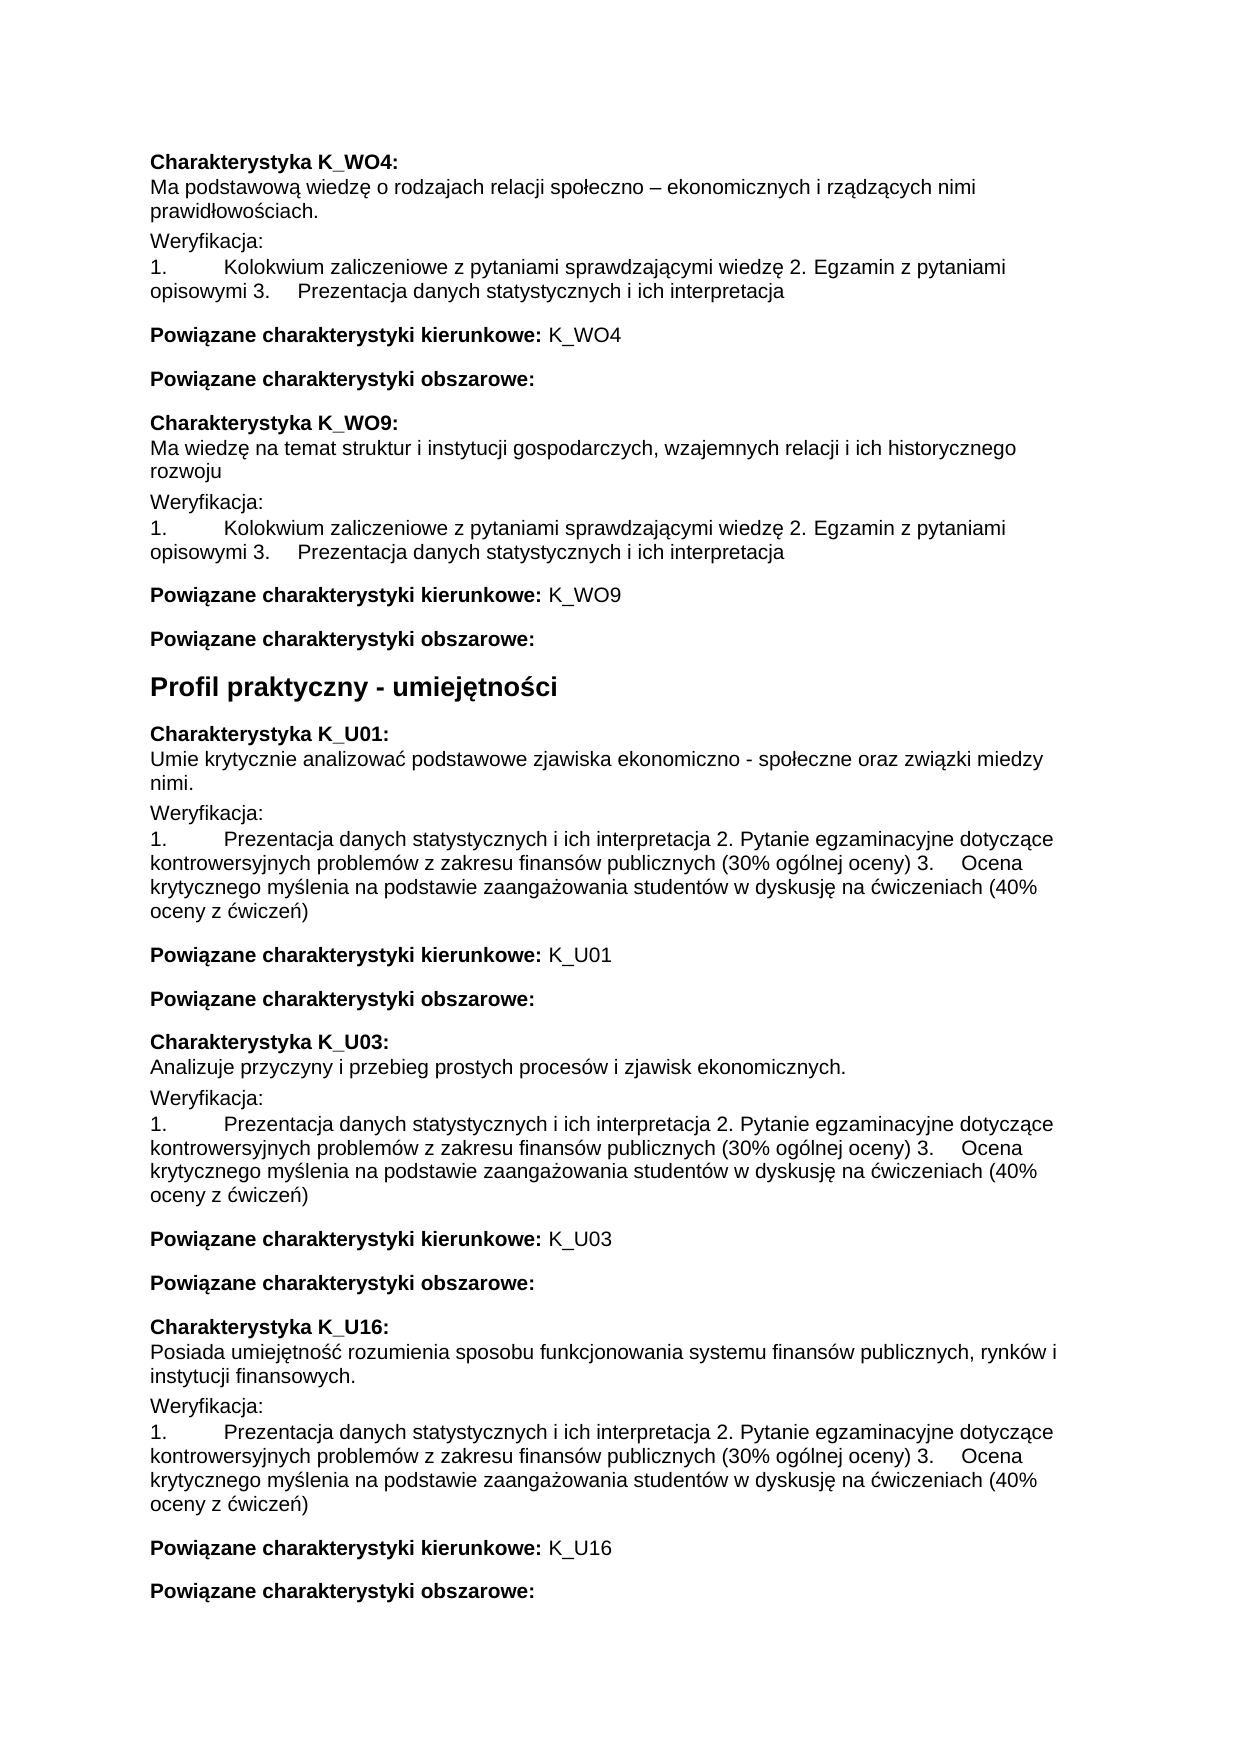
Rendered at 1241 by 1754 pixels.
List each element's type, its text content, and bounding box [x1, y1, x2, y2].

text Powiązane charakterystyki kierunkowe: K_WO4 [150, 323, 1090, 347]
text Posiada umiejętność rozumienia sposobu funkcjonowania systemu finansów publicznych, rynków i instytucji finansowych. [150, 1339, 1090, 1387]
text Charakterystyka K_WO9: [150, 410, 1090, 434]
text Weryfikacja: [150, 801, 1090, 825]
text Powiązane charakterystyki obszarowe: [150, 367, 1090, 391]
text Powiązane charakterystyki obszarowe: [150, 986, 1090, 1010]
text Ma wiedzę na temat struktur i instytucji gospodarczych, wzajemnych relacji i ich historycznego rozwoju [150, 435, 1090, 483]
text Ma podstawową wiedzę o rodzajach relacji społeczno – ekonomicznych i rządzących nimi prawidłowościach. [150, 175, 1090, 223]
text Powiązane charakterystyki kierunkowe: K_U03 [150, 1227, 1090, 1251]
text Powiązane charakterystyki kierunkowe: K_WO9 [150, 583, 1090, 607]
text Weryfikacja: [150, 489, 1090, 513]
text Weryfikacja: [150, 1085, 1090, 1109]
text Charakterystyka K_U03: [150, 1030, 1090, 1054]
text 1. Prezentacja danych statystycznych i ich interpretacja 2. Pytanie egzaminacyjne dotyczące kontrowersyjnych problemów z zakresu finansów publicznych (30% ogólnej oceny) 3. Ocena krytycznego myślenia na podstawie zaangażowania studentów w dyskusję na ćwiczeniach (40% oceny z ćwiczeń) [150, 1420, 1090, 1516]
text 1. Prezentacja danych statystycznych i ich interpretacja 2. Pytanie egzaminacyjne dotyczące kontrowersyjnych problemów z zakresu finansów publicznych (30% ogólnej oceny) 3. Ocena krytycznego myślenia na podstawie zaangażowania studentów w dyskusję na ćwiczeniach (40% oceny z ćwiczeń) [150, 1111, 1090, 1207]
text Charakterystyka K_WO4: [150, 150, 1090, 174]
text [150, 255, 1090, 303]
text Analizuje przyczyny i przebieg prostych procesów i zjawisk ekonomicznych. [150, 1055, 1090, 1079]
text Powiązane charakterystyki kierunkowe: K_U16 [150, 1535, 1090, 1559]
text Weryfikacja: [150, 1394, 1090, 1418]
text 1. Prezentacja danych statystycznych i ich interpretacja 2. Pytanie egzaminacyjne dotyczące kontrowersyjnych problemów z zakresu finansów publicznych (30% ogólnej oceny) 3. Ocena krytycznego myślenia na podstawie zaangażowania studentów w dyskusję na ćwiczeniach (40% oceny z ćwiczeń) [150, 827, 1090, 923]
text Charakterystyka K_U01: [150, 722, 1090, 746]
text Powiązane charakterystyki obszarowe: [150, 627, 1090, 651]
text Charakterystyka K_U16: [150, 1314, 1090, 1338]
text Powiązane charakterystyki kierunkowe: K_U01 [150, 943, 1090, 967]
text Powiązane charakterystyki obszarowe: [150, 1271, 1090, 1295]
text Weryfikacja: [150, 229, 1090, 253]
text Powiązane charakterystyki obszarowe: [150, 1579, 1090, 1603]
text Umie krytycznie analizować podstawowe zjawiska ekonomiczno - społeczne oraz związki miedzy nimi. [150, 747, 1090, 795]
subtitle Profil praktyczny - umiejętności [150, 671, 1090, 702]
